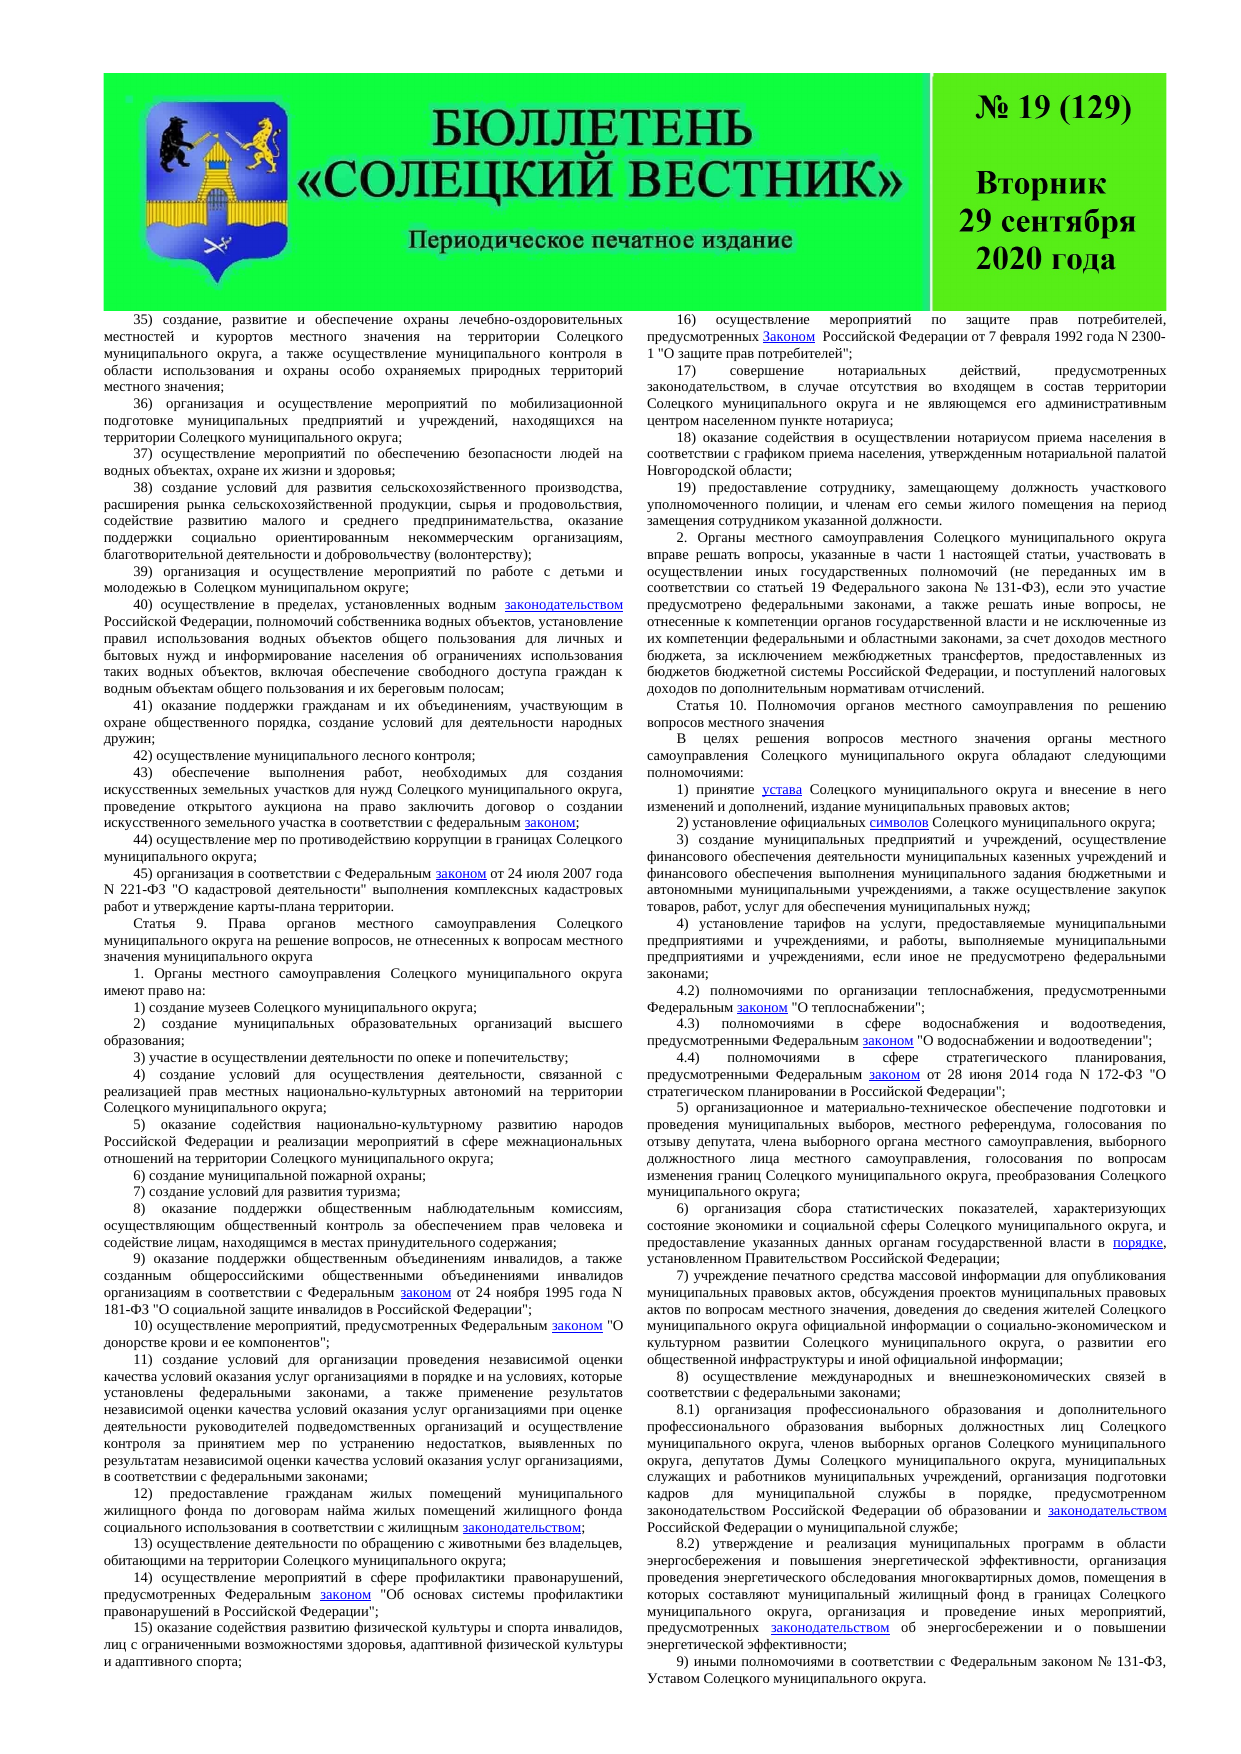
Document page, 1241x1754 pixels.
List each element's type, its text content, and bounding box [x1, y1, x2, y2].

text 8) оказание поддержки общественным наблюдательным комиссиям, осуществляющим общественный контроль за обеспечением прав человека и содействие лицам, находящимся в местах принудительного содержания; [103, 1200, 623, 1250]
text 2. Органы местного самоуправления Солецкого муниципального округа вправе решать вопросы, указанные в части 1 настоящей статьи, участвовать в осуществлении иных государственных полномочий (не переданных им в соответствии со статьей 19 Федерального закона № 131-ФЗ), если это участие предусмотрено федеральными законами, а также решать иные вопросы, не отнесенные к компетенции органов государственной власти и не исключенные из их компетенции федеральными и областными законами, за счет доходов местного бюджета, за исключением межбюджетных трансфертов, предоставленных из бюджетов бюджетной системы Российской Федерации, и поступлений налоговых доходов по дополнительным нормативам отчислений. [647, 529, 1167, 697]
text Статья 9. Права органов местного самоуправления Солецкого муниципального округа на решение вопросов, не отнесенных к вопросам местного значения муниципального округа [103, 915, 623, 965]
text 40) осуществление в пределах, установленных водным законодательством Российской Федерации, полномочий собственника водных объектов, установление правил использования водных объектов общего пользования для личных и бытовых нужд и информирование населения об ограничениях использования таких водных объектов, включая обеспечение свободного доступа граждан к водным объектам общего пользования и их береговым полосам; [103, 596, 623, 697]
text 2) установление официальных символов Солецкого муниципального округа; [647, 814, 1167, 831]
text 39) организация и осуществление мероприятий по работе с детьми и молодежью в Солецком муниципальном округе; [103, 562, 623, 596]
text 1) создание музеев Солецкого муниципального округа; [103, 998, 623, 1015]
text 4) создание условий для осуществления деятельности, связанной с реализацией прав местных национально-культурных автономий на территории Солецкого муниципального округа; [103, 1066, 623, 1116]
text 8) осуществление международных и внешнеэкономических связей в соответствии с федеральными законами; [647, 1367, 1167, 1401]
text 4) установление тарифов на услуги, предоставляемые муниципальными предприятиями и учреждениями, и работы, выполняемые муниципальными предприятиями и учреждениями, если иное не предусмотрено федеральными законами; [647, 915, 1167, 982]
text 35) создание, развитие и обеспечение охраны лечебно-оздоровительных местностей и курортов местного значения на территории Солецкого муниципального округа, а также осуществление муниципального контроля в области использования и охраны особо охраняемых природных территорий местного значения; [103, 311, 623, 395]
text 7) учреждение печатного средства массовой информации для опубликования муниципальных правовых актов, обсуждения проектов муниципальных правовых актов по вопросам местного значения, доведения до сведения жителей Солецкого муниципального округа официальной информации о социально-экономическом и культурном развитии Солецкого муниципального округа, о развитии его общественной инфраструктуры и иной официальной информации; [647, 1267, 1167, 1367]
text 45) организация в соответствии с Федеральным законом от 24 июля 2007 года N 221-ФЗ "О кадастровой деятельности" выполнения комплексных кадастровых работ и утверждение карты-плана территории. [103, 864, 623, 915]
text 8.2) утверждение и реализация муниципальных программ в области энергосбережения и повышения энергетической эффективности, организация проведения энергетического обследования многоквартирных домов, помещения в которых составляют муниципальный жилищный фонд в границах Солецкого муниципального округа, организация и проведение иных мероприятий, предусмотренных законодательством об энергосбережении и о повышении энергетической эффективности; [647, 1535, 1167, 1653]
text 4.3) полномочиями в сфере водоснабжения и водоотведения, предусмотренными Федеральным законом "О водоснабжении и водоотведении"; [647, 1015, 1167, 1049]
text 44) осуществление мер по противодействию коррупции в границах Солецкого муниципального округа; [103, 831, 623, 864]
text 9) иными полномочиями в соответствии с Федеральным законом № 131-ФЗ, Уставом Солецкого муниципального округа. [647, 1653, 1167, 1686]
text 18) оказание содействия в осуществлении нотариусом приема населения в соответствии с графиком приема населения, утвержденным нотариальной палатой Новгородской области; [647, 428, 1167, 479]
text 3) создание муниципальных предприятий и учреждений, осуществление финансового обеспечения деятельности муниципальных казенных учреждений и финансового обеспечения выполнения муниципального задания бюджетными и автономными муниципальными учреждениями, а также осуществление закупок товаров, работ, услуг для обеспечения муниципальных нужд; [647, 831, 1167, 915]
text 6) организация сбора статистических показателей, характеризующих состояние экономики и социальной сферы Солецкого муниципального округа, и предоставление указанных данных органам государственной власти в порядке, установленном Правительством Российской Федерации; [647, 1200, 1167, 1267]
text 16) осуществление мероприятий по защите прав потребителей, предусмотренных Законом Российской Федерации от 7 февраля 1992 года N 2300-1 "О защите прав потребителей"; [647, 311, 1167, 361]
text 5) оказание содействия национально-культурному развитию народов Российской Федерации и реализации мероприятий в сфере межнациональных отношений на территории Солецкого муниципального округа; [103, 1116, 623, 1166]
text 2) создание муниципальных образовательных организаций высшего образования; [103, 1015, 623, 1049]
text 9) оказание поддержки общественным объединениям инвалидов, а также созданным общероссийскими общественными объединениями инвалидов организациям в соответствии с Федеральным законом от 24 ноября 1995 года N 181-ФЗ "О социальной защите инвалидов в Российской Федерации"; [103, 1250, 623, 1317]
text 1) принятие устава Солецкого муниципального округа и внесение в него изменений и дополнений, издание муниципальных правовых актов; [647, 781, 1167, 814]
text 1. Органы местного самоуправления Солецкого муниципального округа имеют право на: [103, 965, 623, 998]
text 38) создание условий для развития сельскохозяйственного производства, расширения рынка сельскохозяйственной продукции, сырья и продовольствия, содействие развитию малого и среднего предпринимательства, оказание поддержки социально ориентированным некоммерческим организациям, благотворительной деятельности и добровольчеству (волонтерству); [103, 479, 623, 562]
text 4.2) полномочиями по организации теплоснабжения, предусмотренными Федеральным законом "О теплоснабжении"; [647, 982, 1167, 1015]
text 19) предоставление сотруднику, замещающему должность участкового уполномоченного полиции, и членам его семьи жилого помещения на период замещения сотрудником указанной должности. [647, 479, 1167, 529]
text 17) совершение нотариальных действий, предусмотренных законодательством, в случае отсутствия во входящем в состав территории Солецкого муниципального округа и не являющемся его административным центром населенном пункте нотариуса; [647, 361, 1167, 428]
text 12) предоставление гражданам жилых помещений муниципального жилищного фонда по договорам найма жилых помещений жилищного фонда социального использования в соответствии с жилищным законодательством; [103, 1485, 623, 1535]
text 4.4) полномочиями в сфере стратегического планирования, предусмотренными Федеральным законом от 28 июня 2014 года N 172-ФЗ "О стратегическом планировании в Российской Федерации"; [647, 1049, 1167, 1099]
picture [103, 73, 1167, 311]
text 42) осуществление муниципального лесного контроля; [103, 747, 623, 764]
text 36) организация и осуществление мероприятий по мобилизационной подготовке муниципальных предприятий и учреждений, находящихся на территории Солецкого муниципального округа; [103, 395, 623, 445]
text 43) обеспечение выполнения работ, необходимых для создания искусственных земельных участков для нужд Солецкого муниципального округа, проведение открытого аукциона на право заключить договор о создании искусственного земельного участка в соответствии с федеральным законом; [103, 764, 623, 831]
text 8.1) организация профессионального образования и дополнительного профессионального образования выборных должностных лиц Солецкого муниципального округа, членов выборных органов Солецкого муниципального округа, депутатов Думы Солецкого муниципального округа, муниципальных служащих и работников муниципальных учреждений, организация подготовки кадров для муниципальной службы в порядке, предусмотренном законодательством Российской Федерации об образовании и законодательством Российской Федерации о муниципальной службе; [647, 1401, 1167, 1535]
text Статья 10. Полномочия органов местного самоуправления по решению вопросов местного значения [647, 697, 1167, 730]
text 13) осуществление деятельности по обращению с животными без владельцев, обитающими на территории Солецкого муниципального округа; [103, 1535, 623, 1569]
text В целях решения вопросов местного значения органы местного самоуправления Солецкого муниципального округа обладают следующими полномочиями: [647, 730, 1167, 781]
text 10) осуществление мероприятий, предусмотренных Федеральным законом "О донорстве крови и ее компонентов"; [103, 1317, 623, 1351]
text 6) создание муниципальной пожарной охраны; [103, 1166, 623, 1183]
text 15) оказание содействия развитию физической культуры и спорта инвалидов, лиц с ограниченными возможностями здоровья, адаптивной физической культуры и адаптивного спорта; [103, 1619, 623, 1669]
text 41) оказание поддержки гражданам и их объединениям, участвующим в охране общественного порядка, создание условий для деятельности народных дружин; [103, 697, 623, 747]
text 11) создание условий для организации проведения независимой оценки качества условий оказания услуг организациями в порядке и на условиях, которые установлены федеральными законами, а также применение результатов независимой оценки качества условий оказания услуг организациями при оценке деятельности руководителей подведомственных организаций и осуществление контроля за принятием мер по устранению недостатков, выявленных по результатам независимой оценки качества условий оказания услуг организациями, в соответствии с федеральными законами; [103, 1351, 623, 1485]
text 3) участие в осуществлении деятельности по опеке и попечительству; [103, 1049, 623, 1066]
text 37) осуществление мероприятий по обеспечению безопасности людей на водных объектах, охране их жизни и здоровья; [103, 445, 623, 479]
text 5) организационное и материально-техническое обеспечение подготовки и проведения муниципальных выборов, местного референдума, голосования по отзыву депутата, члена выборного органа местного самоуправления, выборного должностного лица местного самоуправления, голосования по вопросам изменения границ Солецкого муниципального округа, преобразования Солецкого муниципального округа; [647, 1099, 1167, 1200]
text 14) осуществление мероприятий в сфере профилактики правонарушений, предусмотренных Федеральным законом "Об основах системы профилактики правонарушений в Российской Федерации"; [103, 1569, 623, 1619]
text 7) создание условий для развития туризма; [103, 1183, 623, 1200]
